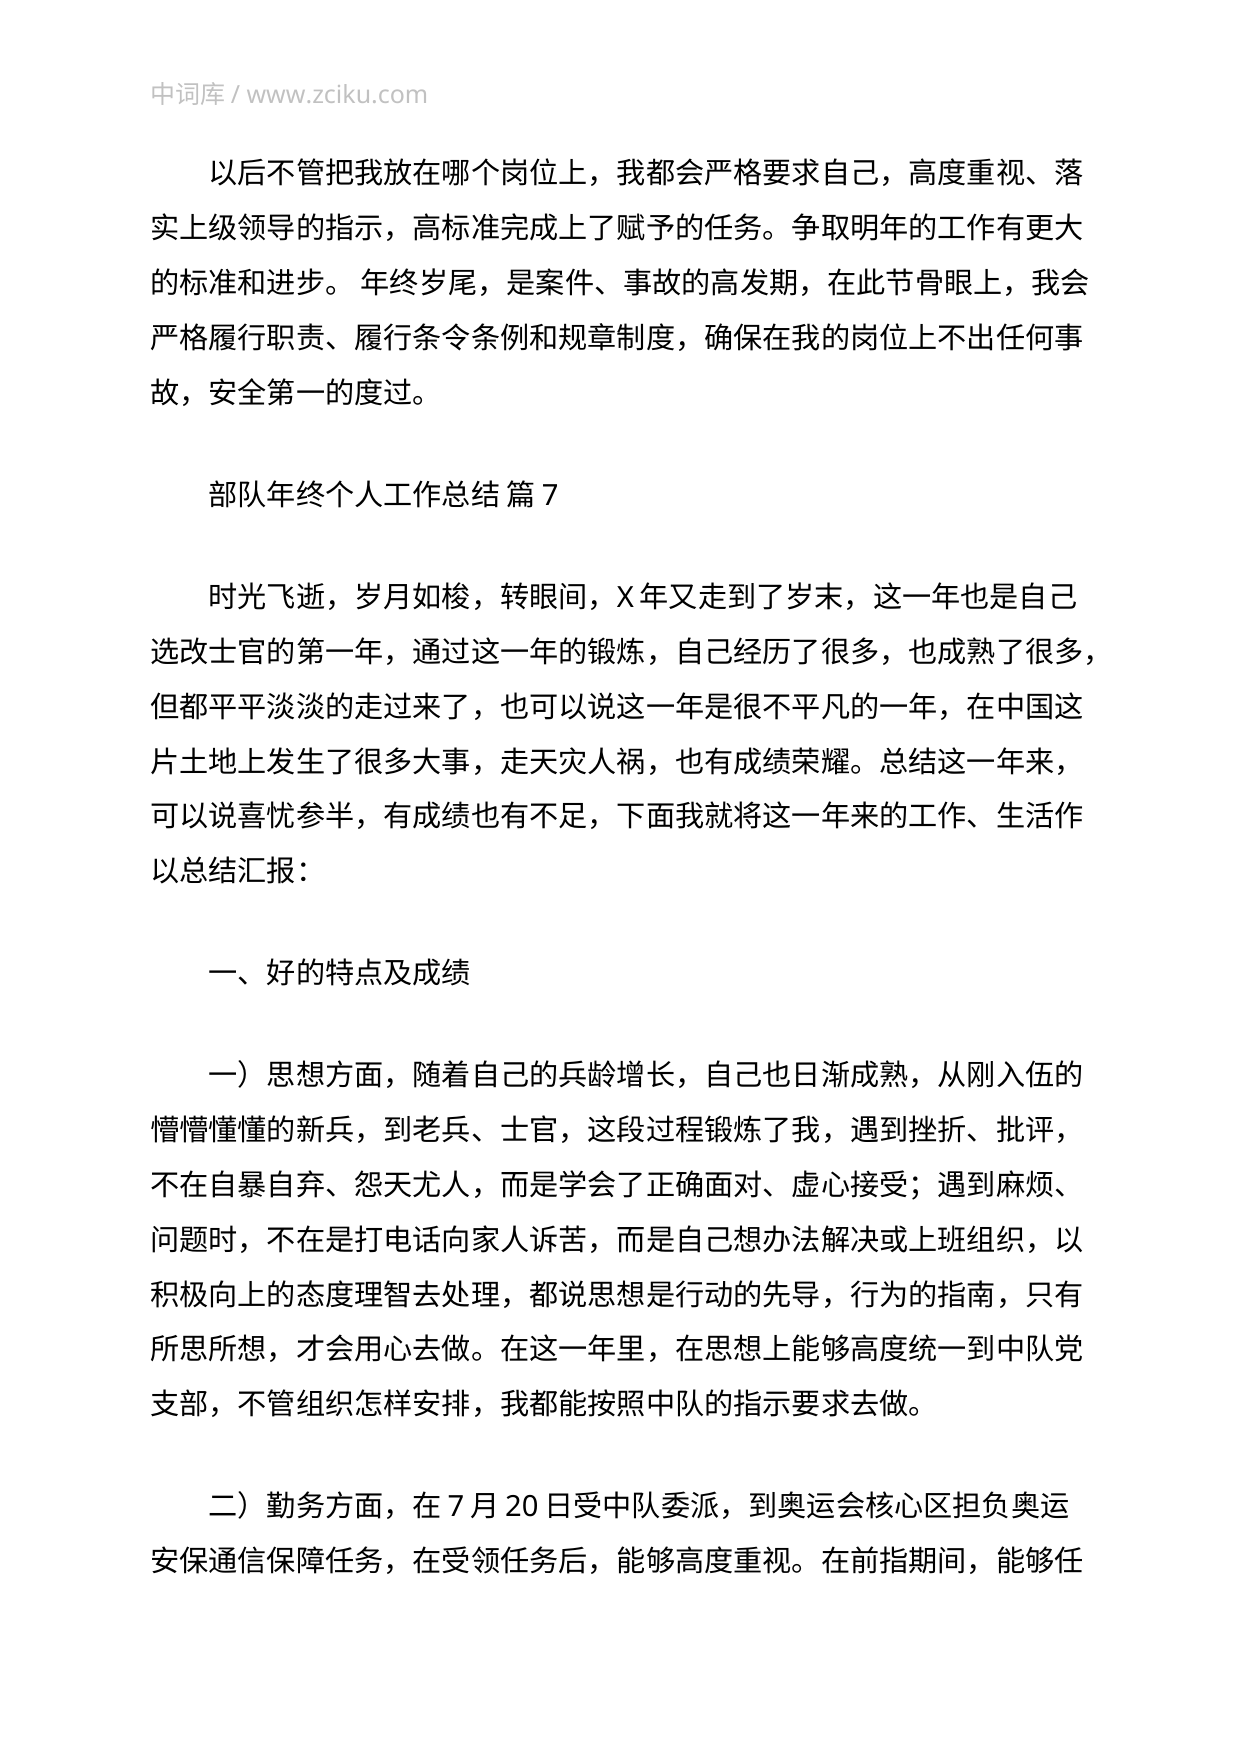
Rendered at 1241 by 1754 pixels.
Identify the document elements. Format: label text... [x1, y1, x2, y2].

text 一、好的特点及成绩 [150, 950, 1090, 992]
text 时光飞逝，岁月如梭，转眼间，X年又走到了岁末，这一年也是自己选改士官的第一年，通过这一年的锻炼，自己经历了很多，也成熟了很多，但都平平淡淡的走过来了，也可以说这一年是很不平凡的一年，在中国这片土地上发生了很多大事，走天灾人祸，也有成绩荣耀。总结这一年来，可以说喜忧参半，有成绩也有不足，下面我就将这一年来的工作、生活作以总结汇报： [150, 573, 1090, 890]
text 部队年终个人工作总结 篇7 [150, 471, 1090, 514]
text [150, 1483, 1090, 1580]
text 以后不管把我放在哪个岗位上，我都会严格要求自己，高度重视、落实上级领导的指示，高标准完成上了赋予的任务。争取明年的工作有更大的标准和进步。 年终岁尾，是案件、事故的高发期，在此节骨眼上，我会严格履行职责、履行条令条例和规章制度，确保在我的岗位上不出任何事故，安全第一的度过。 [150, 150, 1090, 412]
text 一）思想方面，随着自己的兵龄增长，自己也日渐成熟，从刚入伍的懵懵懂懂的新兵，到老兵、士官，这段过程锻炼了我，遇到挫折、批评，不在自暴自弃、怨天尤人，而是学会了正确面对、虚心接受；遇到麻烦、问题时，不在是打电话向家人诉苦，而是自己想办法解决或上班组织，以积极向上的态度理智去处理，都说思想是行动的先导，行为的指南，只有所思所想，才会用心去做。在这一年里，在思想上能够高度统一到中队党支部，不管组织怎样安排，我都能按照中队的指示要求去做。 [150, 1051, 1090, 1423]
